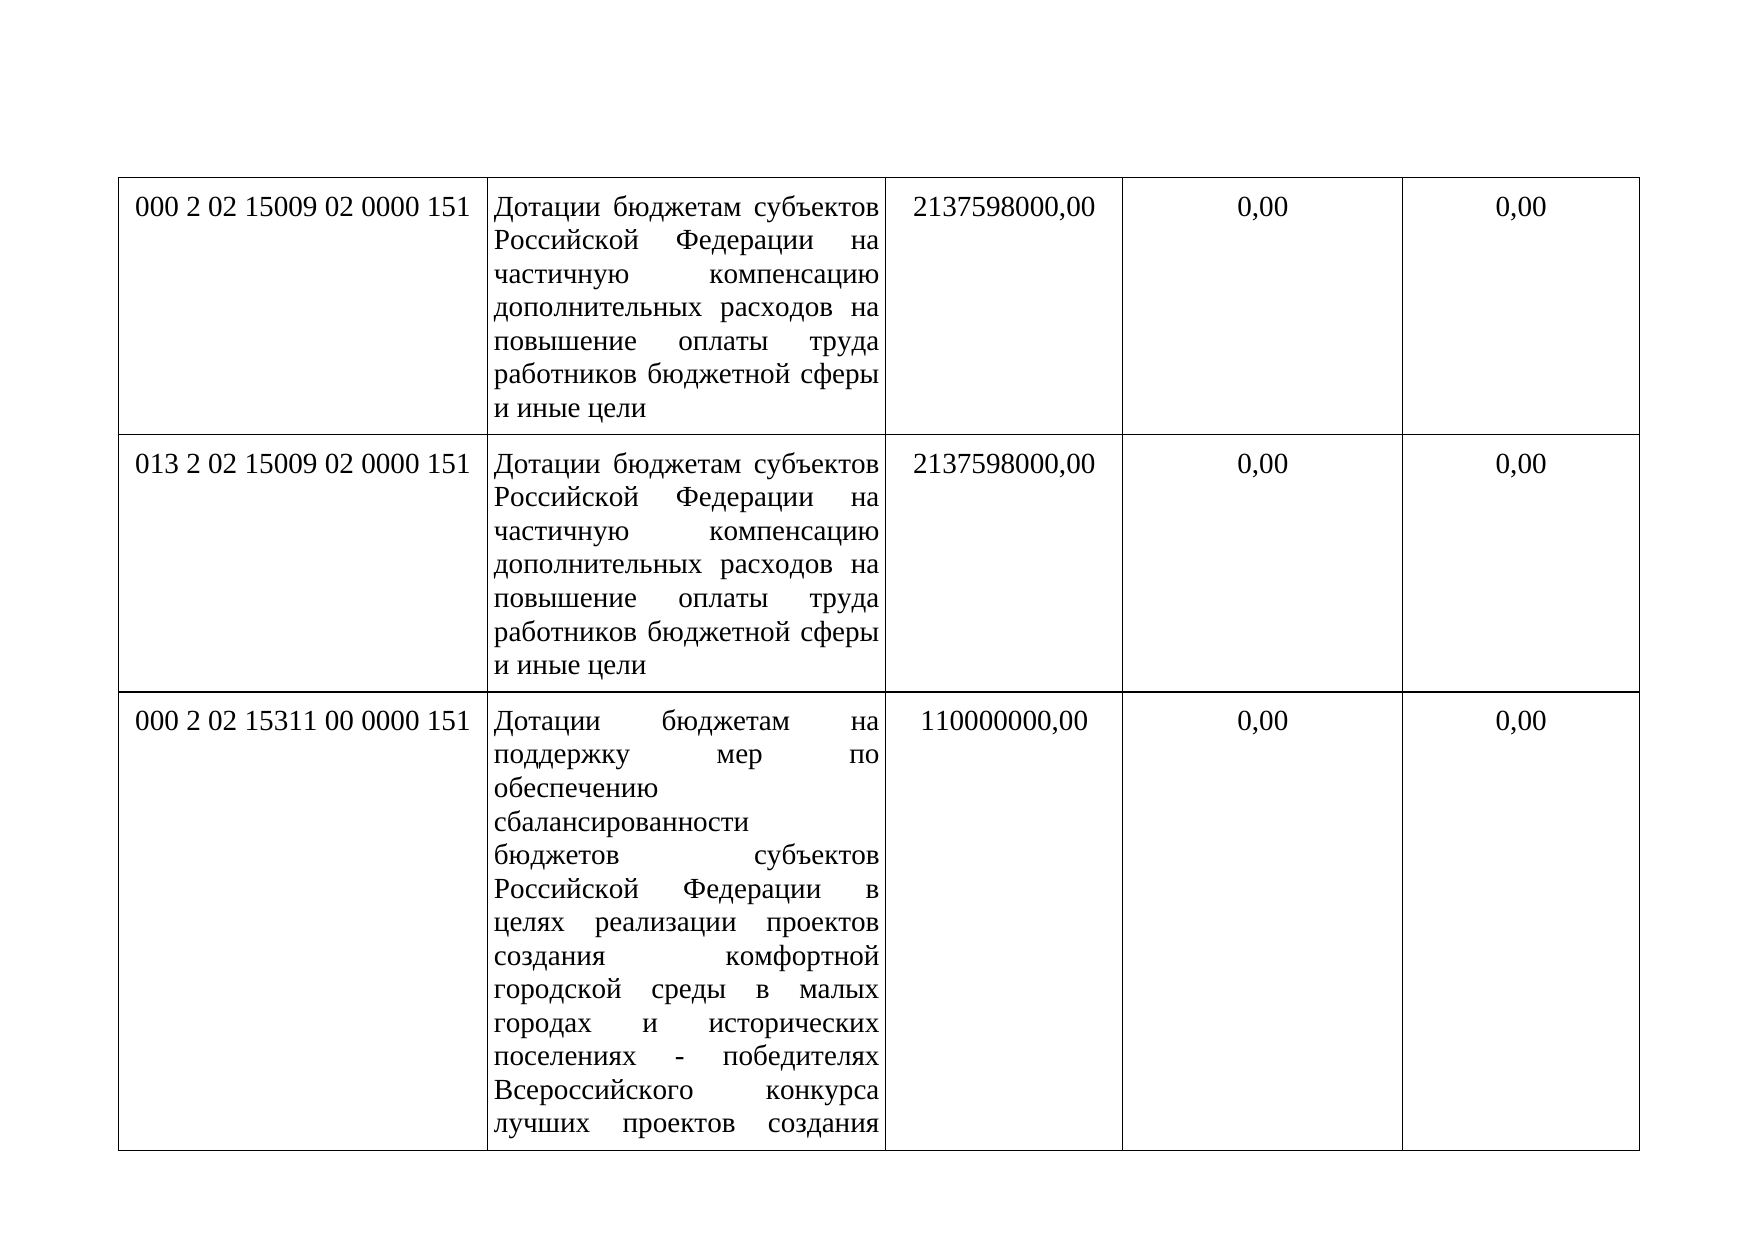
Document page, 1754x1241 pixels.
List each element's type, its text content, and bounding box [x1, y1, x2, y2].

table_cell Дотации бюджетам субъектов Российской Федерации на частичную компенсацию дополнительных расходов на повышение оплаты труда работников бюджетной сферы и иные цели [488, 435, 885, 691]
table_cell Дотации бюджетам субъектов Российской Федерации на частичную компенсацию дополнительных расходов на повышение оплаты труда работников бюджетной сферы и иные цели [488, 178, 885, 434]
table_cell 013 2 02 15009 02 0000 151 [119, 435, 487, 691]
table_cell 000 2 02 15009 02 0000 151 [119, 178, 487, 434]
table_cell 0,00 [1403, 435, 1639, 691]
table_cell 2137598000,00 [886, 435, 1122, 691]
table_cell 0,00 [1403, 178, 1639, 434]
table_cell 2137598000,00 [886, 178, 1122, 434]
table_cell 0,00 [1123, 178, 1402, 434]
table_cell 0,00 [1403, 693, 1639, 1150]
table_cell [488, 693, 885, 1150]
table_cell 0,00 [1123, 435, 1402, 691]
table_cell 0,00 [1123, 693, 1402, 1150]
table_cell 110000000,00 [886, 693, 1122, 1150]
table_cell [119, 693, 487, 1150]
